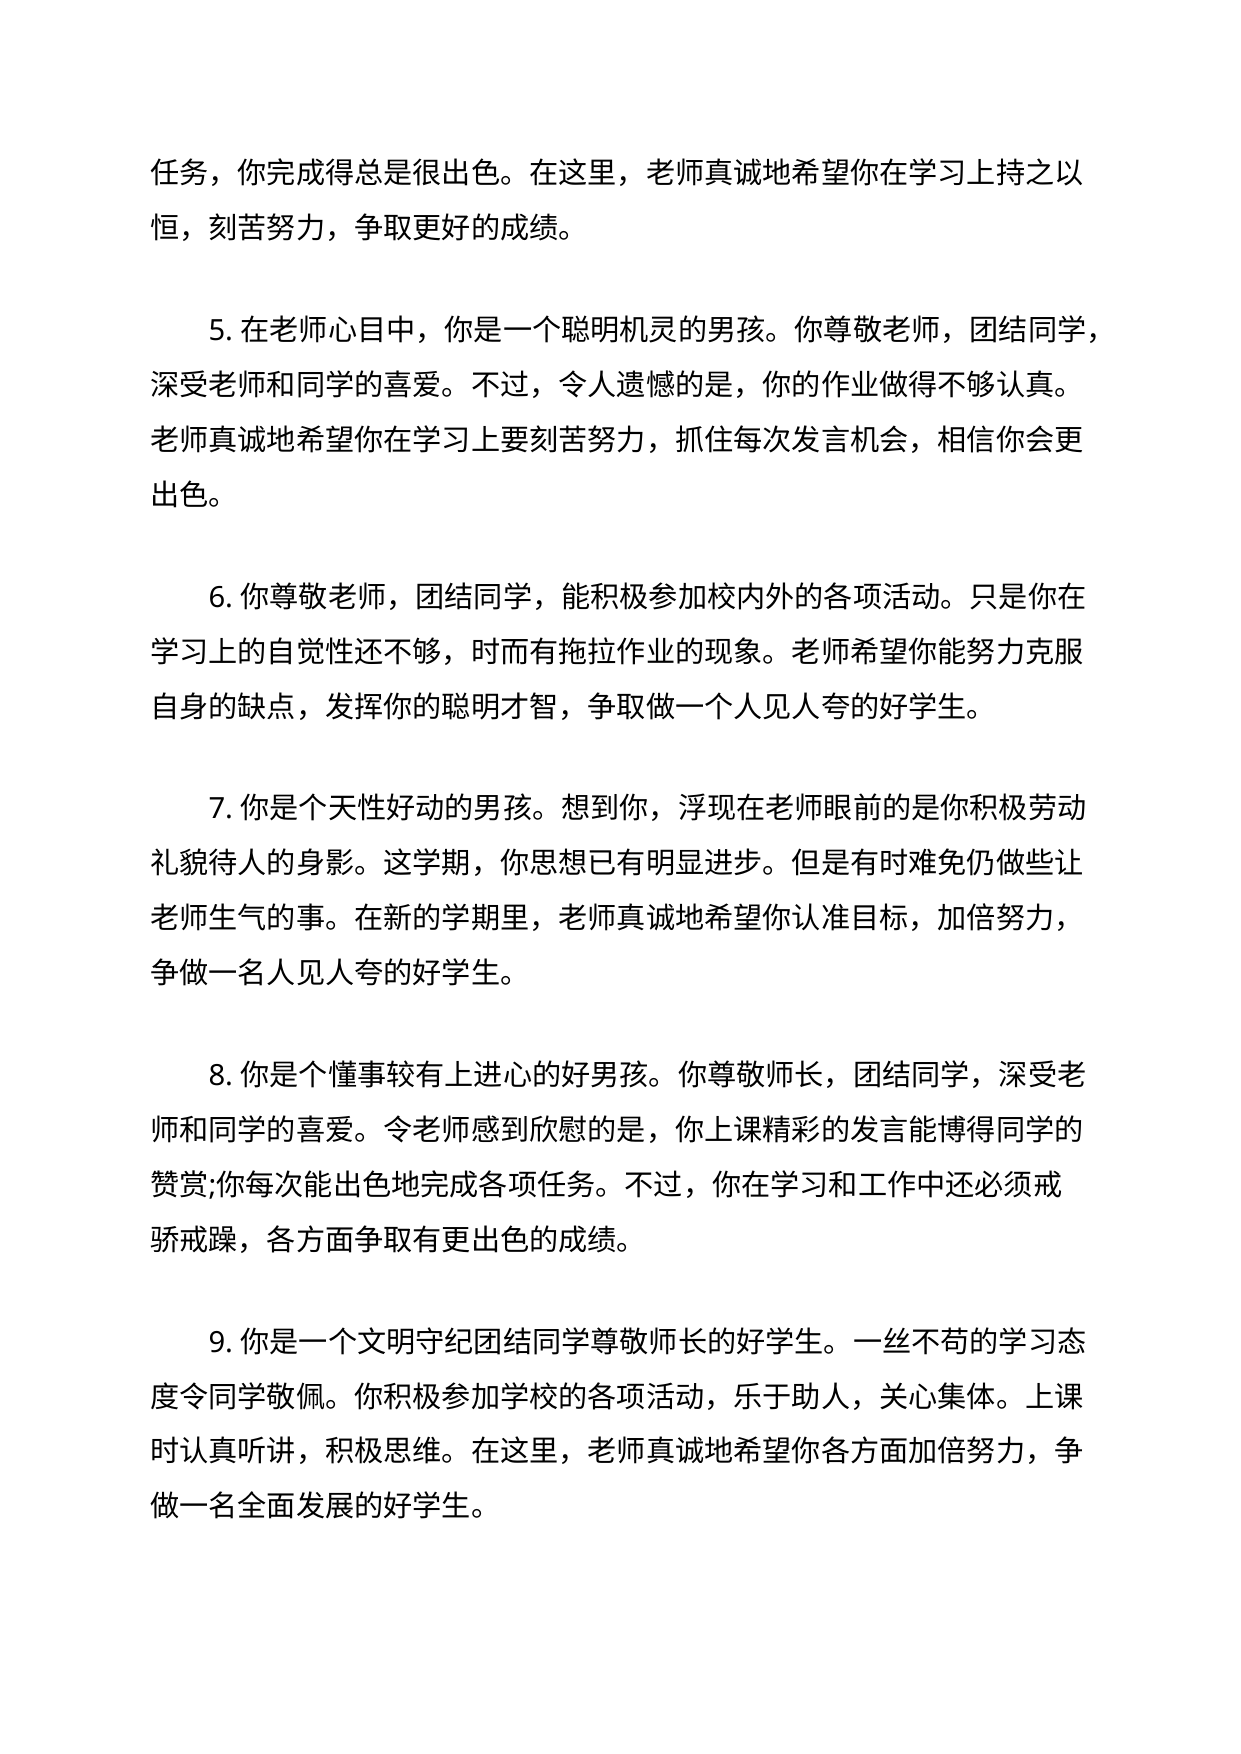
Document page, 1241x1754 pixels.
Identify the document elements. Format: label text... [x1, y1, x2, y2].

text 6. 你尊敬老师，团结同学，能积极参加校内外的各项活动。只是你在学习上的自觉性还不够，时而有拖拉作业的现象。老师希望你能努力克服自身的缺点，发挥你的聪明才智，争取做一个人见人夸的好学生。 [150, 573, 1090, 725]
text 5. 在老师心目中，你是一个聪明机灵的男孩。你尊敬老师，团结同学，深受老师和同学的喜爱。不过，令人遗憾的是，你的作业做得不够认真。老师真诚地希望你在学习上要刻苦努力，抓住每次发言机会，相信你会更出色。 [150, 307, 1090, 514]
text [150, 150, 1090, 247]
text 7. 你是个天性好动的男孩。想到你，浮现在老师眼前的是你积极劳动礼貌待人的身影。这学期，你思想已有明显进步。但是有时难免仍做些让老师生气的事。在新的学期里，老师真诚地希望你认准目标，加倍努力，争做一名人见人夸的好学生。 [150, 785, 1090, 992]
text 8. 你是个懂事较有上进心的好男孩。你尊敬师长，团结同学，深受老师和同学的喜爱。令老师感到欣慰的是，你上课精彩的发言能博得同学的赞赏;你每次能出色地完成各项任务。不过，你在学习和工作中还必须戒骄戒躁，各方面争取有更出色的成绩。 [150, 1051, 1090, 1259]
text 9. 你是一个文明守纪团结同学尊敬师长的好学生。一丝不苟的学习态度令同学敬佩。你积极参加学校的各项活动，乐于助人，关心集体。上课时认真听讲，积极思维。在这里，老师真诚地希望你各方面加倍努力，争做一名全面发展的好学生。 [150, 1318, 1090, 1525]
